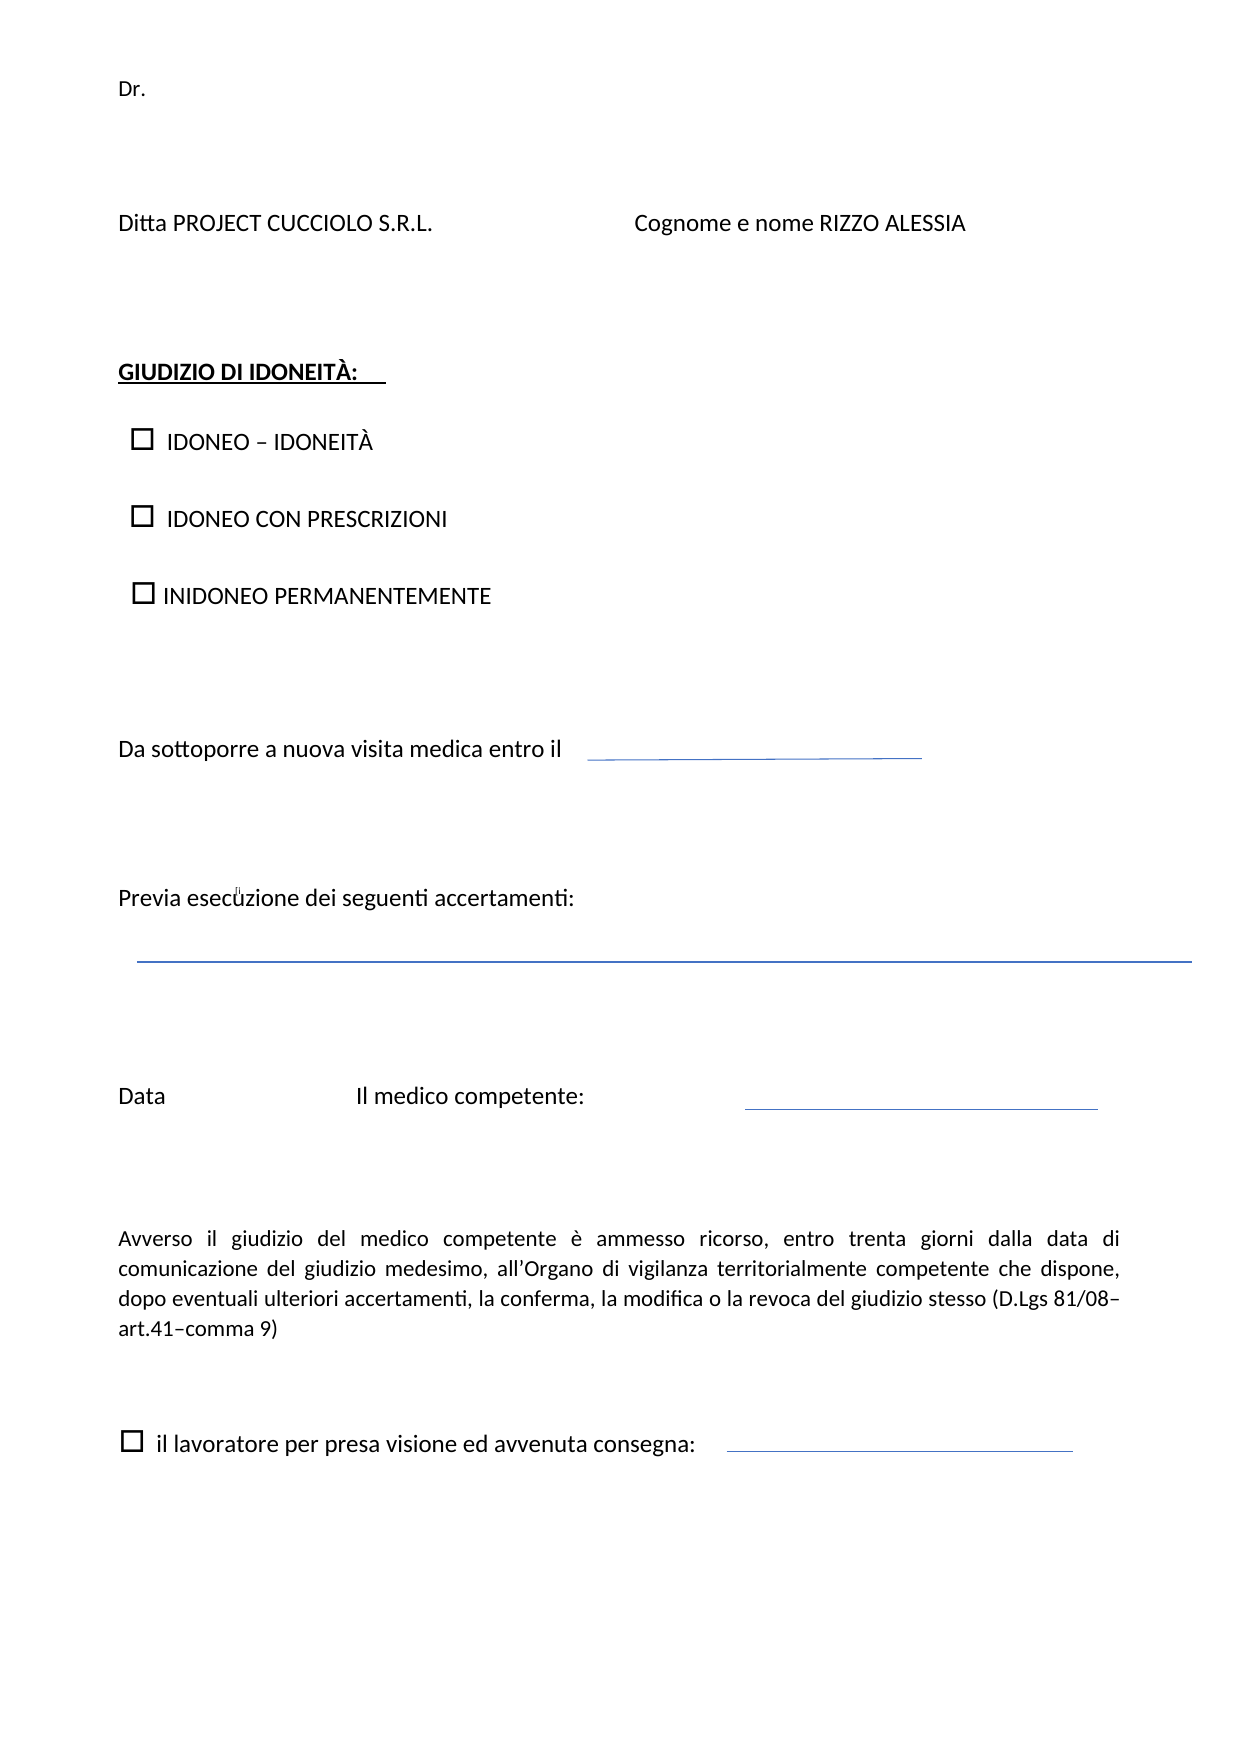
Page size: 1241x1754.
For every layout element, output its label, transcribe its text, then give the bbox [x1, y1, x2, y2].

text □ IDONEO CON PRESCRIZIONI [118, 483, 1122, 539]
text □ IDONEO – IDONEITÀ [118, 406, 1122, 462]
text Da sottoporre a nuova visita medica entro il [118, 733, 1122, 764]
text Avverso il giudizio del medico competente è ammesso ricorso, entro trenta giorni dalla data di comunicazione del giudizio medesimo, all’Organo di vigilanza territorialmente competente che dispone, dopo eventuali ulteriori accertamenti, la conferma, la modifica o la revoca del giudizio stesso (D.Lgs 81/08–art.41–comma 9) [118, 1224, 1122, 1342]
text □ il lavoratore per presa visione ed avvenuta consegna: [118, 1408, 1122, 1464]
text GIUDIZIO DI IDONEITÀ: [118, 356, 1122, 387]
text □ INIDONEO PERMANENTEMENTE [118, 560, 1122, 616]
text Ditta PROJECT CUCCIOLO S.R.L. Cognome e nome RIZZO ALESSIA [118, 207, 1122, 238]
text Data Il medico competente: [118, 1080, 1122, 1111]
text Previa esecuzione dei seguenti accertamenti: [118, 882, 1122, 913]
